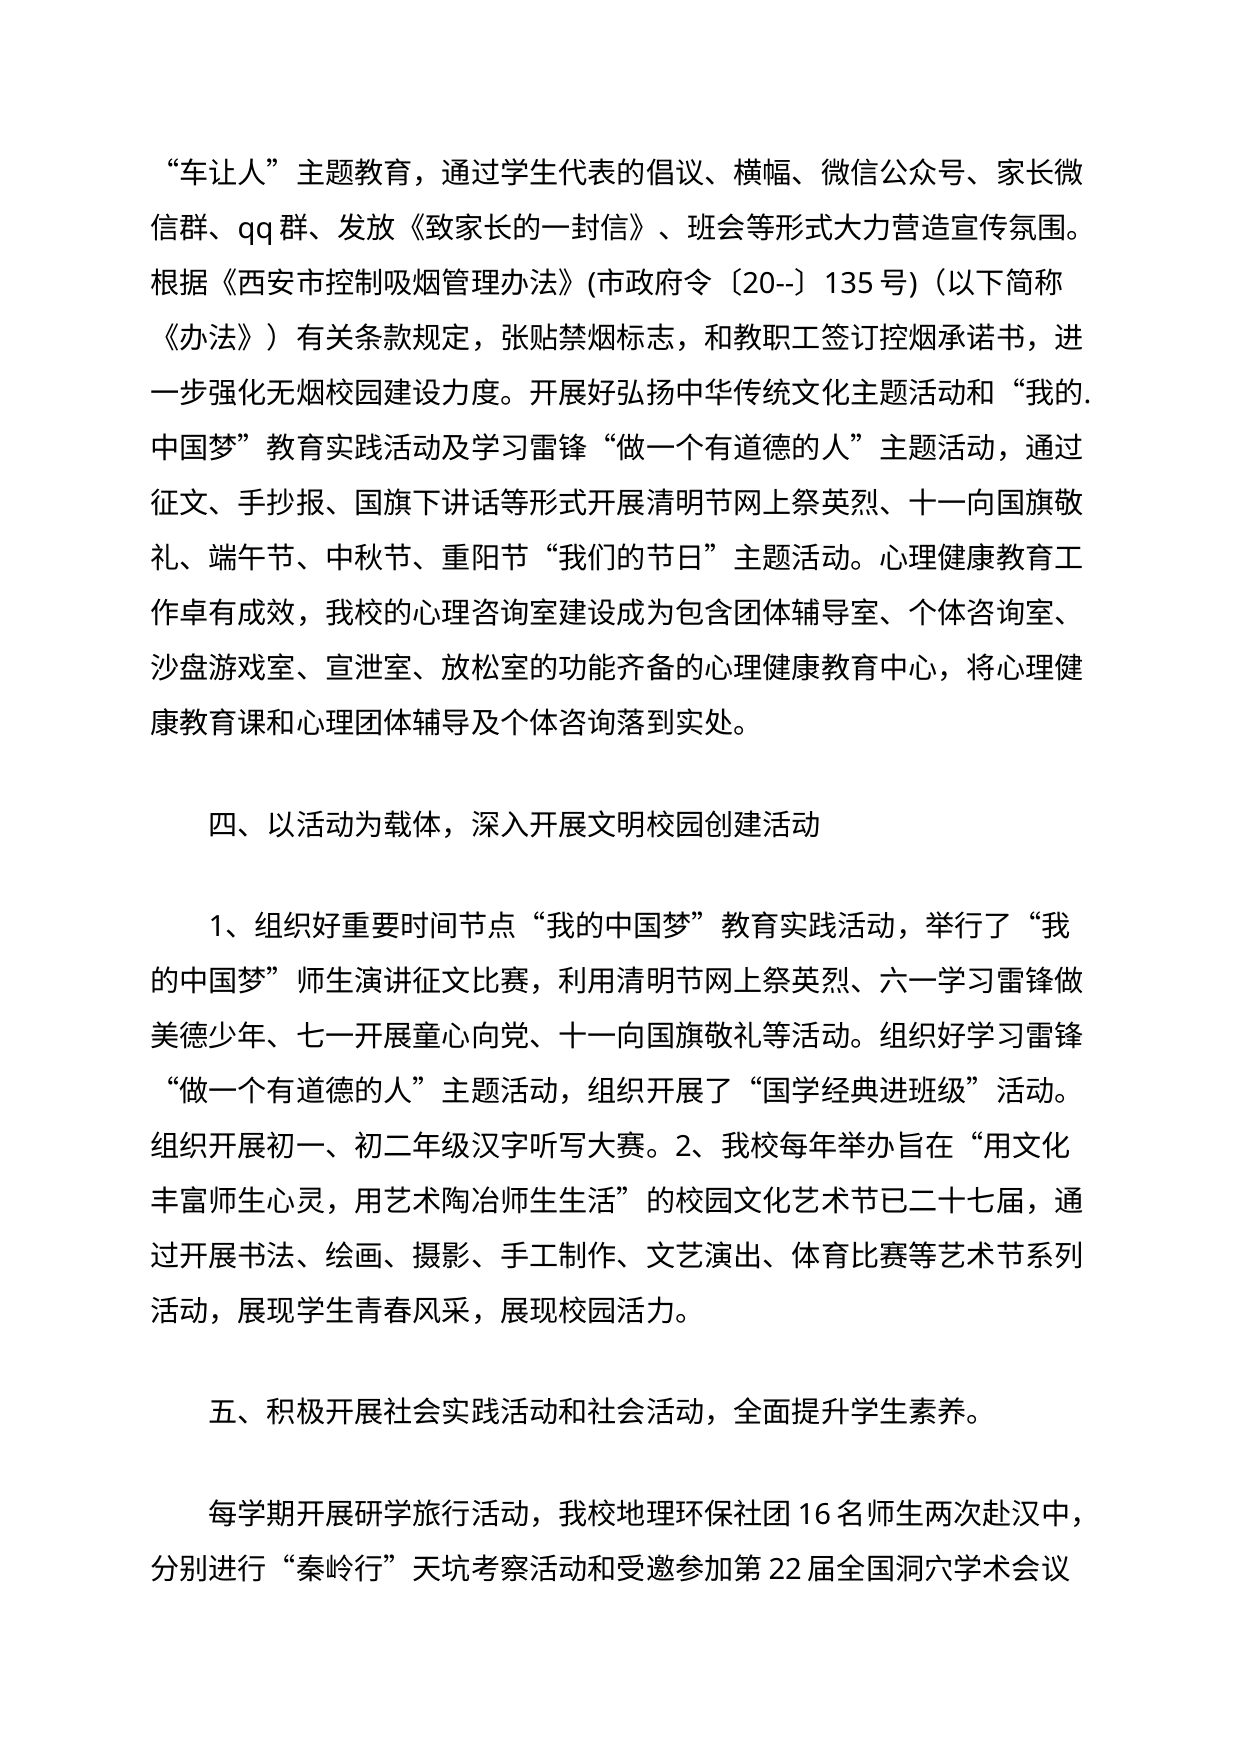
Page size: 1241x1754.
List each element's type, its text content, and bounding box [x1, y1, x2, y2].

text 1、组织好重要时间节点“我的中国梦”教育实践活动，举行了“我的中国梦”师生演讲征文比赛，利用清明节网上祭英烈、六一学习雷锋做美德少年、七一开展童心向党、十一向国旗敬礼等活动。组织好学习雷锋“做一个有道德的人”主题活动，组织开展了“国学经典进班级”活动。组织开展初一、初二年级汉字听写大赛。2、我校每年举办旨在“用文化丰富师生心灵，用艺术陶冶师生生活”的校园文化艺术节已二十七届，通过开展书法、绘画、摄影、手工制作、文艺演出、体育比赛等艺术节系列活动，展现学生青春风采，展现校园活力。 [150, 903, 1090, 1329]
text 四、以活动为载体，深入开展文明校园创建活动 [150, 801, 1090, 843]
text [150, 150, 1090, 742]
text 五、积极开展社会实践活动和社会活动，全面提升学生素养。 [150, 1389, 1090, 1431]
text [150, 1491, 1090, 1588]
